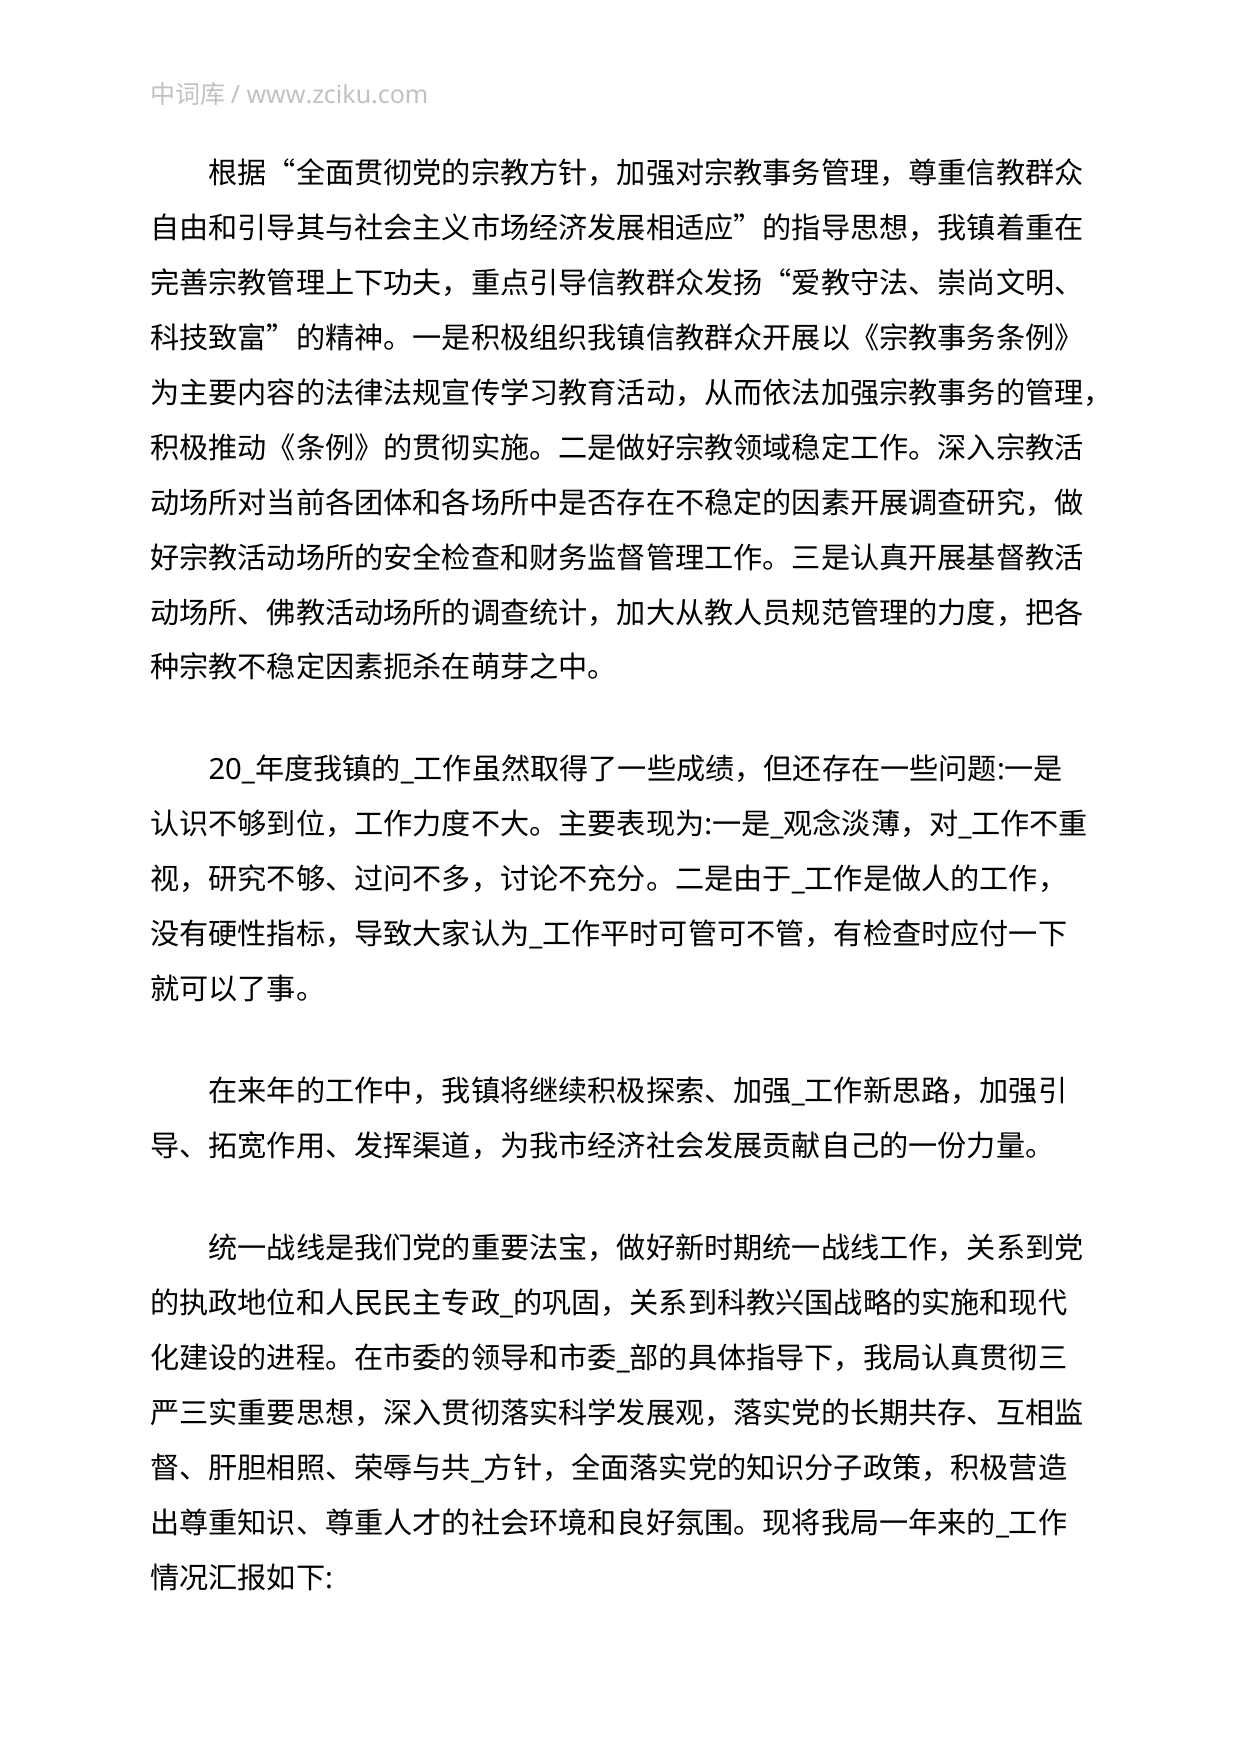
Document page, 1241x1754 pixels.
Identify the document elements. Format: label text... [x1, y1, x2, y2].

text 根据“全面贯彻党的宗教方针，加强对宗教事务管理，尊重信教群众自由和引导其与社会主义市场经济发展相适应”的指导思想，我镇着重在完善宗教管理上下功夫，重点引导信教群众发扬“爱教守法、崇尚文明、科技致富”的精神。一是积极组织我镇信教群众开展以《宗教事务条例》为主要内容的法律法规宣传学习教育活动，从而依法加强宗教事务的管理，积极推动《条例》的贯彻实施。二是做好宗教领域稳定工作。深入宗教活动场所对当前各团体和各场所中是否存在不稳定的因素开展调查研究，做好宗教活动场所的安全检查和财务监督管理工作。三是认真开展基督教活动场所、佛教活动场所的调查统计，加大从教人员规范管理的力度，把各种宗教不稳定因素扼杀在萌芽之中。 [150, 150, 1090, 686]
text 在来年的工作中，我镇将继续积极探索、加强_工作新思路，加强引导、拓宽作用、发挥渠道，为我市经济社会发展贡献自己的一份力量。 [150, 1068, 1090, 1165]
text 20_年度我镇的_工作虽然取得了一些成绩，但还存在一些问题:一是认识不够到位，工作力度不大。主要表现为:一是_观念淡薄，对_工作不重视，研究不够、过问不多，讨论不充分。二是由于_工作是做人的工作，没有硬性指标，导致大家认为_工作平时可管可不管，有检查时应付一下就可以了事。 [150, 746, 1090, 1008]
text 统一战线是我们党的重要法宝，做好新时期统一战线工作，关系到党的执政地位和人民民主专政_的巩固，关系到科教兴国战略的实施和现代化建设的进程。在市委的领导和市委_部的具体指导下，我局认真贯彻三严三实重要思想，深入贯彻落实科学发展观，落实党的长期共存、互相监督、肝胆相照、荣辱与共_方针，全面落实党的知识分子政策，积极营造出尊重知识、尊重人才的社会环境和良好氛围。现将我局一年来的_工作情况汇报如下: [150, 1224, 1090, 1597]
